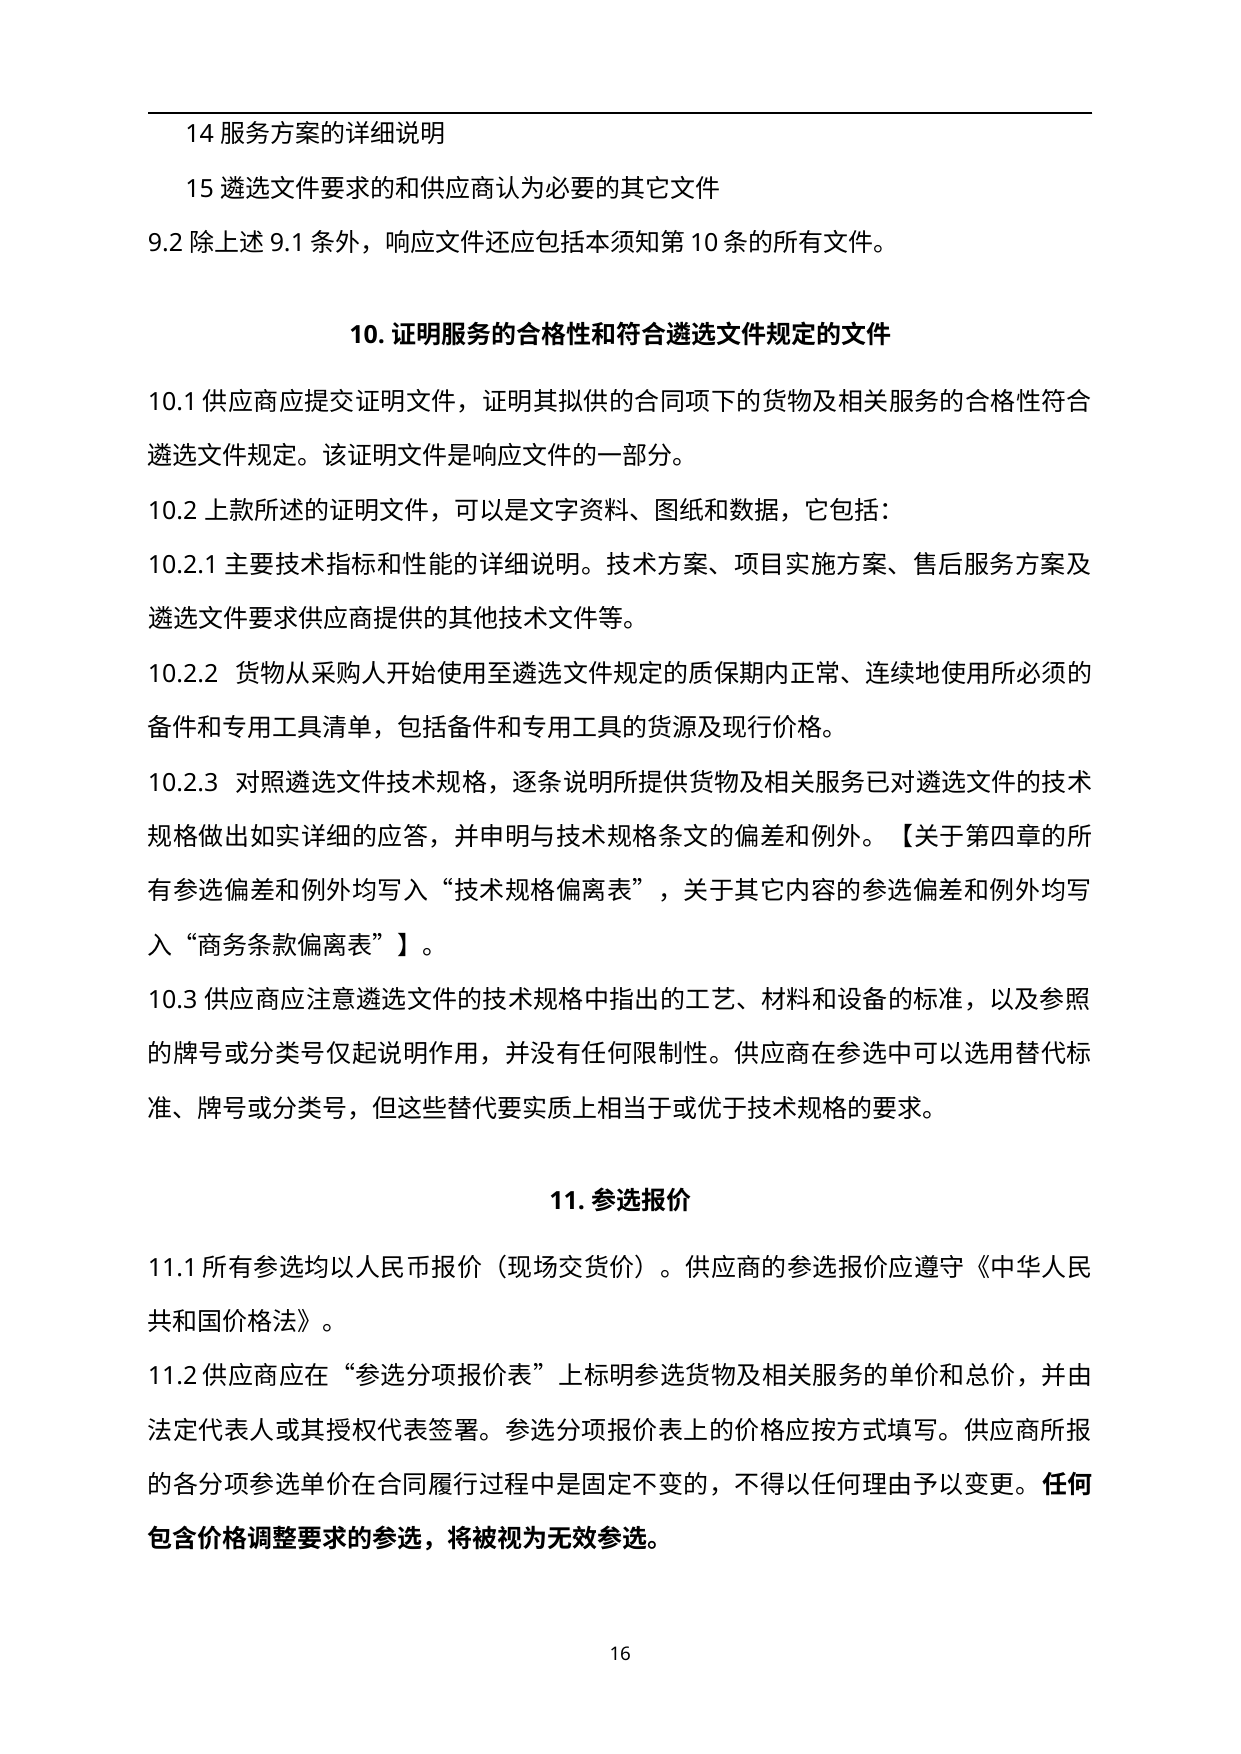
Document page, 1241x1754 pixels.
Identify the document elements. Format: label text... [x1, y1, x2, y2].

text 10.1供应商应提交证明文件，证明其拟供的合同项下的货物及相关服务的合格性符合遴选文件规定。该证明文件是响应文件的一部分。 [148, 381, 1092, 472]
subtitle 10. 证明服务的合格性和符合遴选文件规定的文件 [148, 314, 1092, 351]
text 9.2 除上述9.1条外，响应文件还应包括本须知第10条的所有文件。 [148, 223, 1092, 259]
text 11.1所有参选均以人民币报价（现场交货价）。供应商的参选报价应遵守《中华人民共和国价格法》。 [148, 1247, 1092, 1338]
text 15 遴选文件要求的和供应商认为必要的其它文件 [185, 168, 1092, 204]
text 10.2.2 货物从采购人开始使用至遴选文件规定的质保期内正常、连续地使用所必须的备件和专用工具清单，包括备件和专用工具的货源及现行价格。 [148, 653, 1092, 744]
subtitle 11. 参选报价 [148, 1180, 1092, 1216]
text 10.3 供应商应注意遴选文件的技术规格中指出的工艺、材料和设备的标准，以及参照的牌号或分类号仅起说明作用，并没有任何限制性。供应商在参选中可以选用替代标准、牌号或分类号，但这些替代要实质上相当于或优于技术规格的要求。 [148, 979, 1092, 1124]
text 10.2.3 对照遴选文件技术规格，逐条说明所提供货物及相关服务已对遴选文件的技术规格做出如实详细的应答，并申明与技术规格条文的偏差和例外。【关于第四章的所有参选偏差和例外均写入“技术规格偏离表”，关于其它内容的参选偏差和例外均写入“商务条款偏离表”】。 [148, 762, 1092, 961]
text 10.2.1主要技术指标和性能的详细说明。技术方案、项目实施方案、售后服务方案及遴选文件要求供应商提供的其他技术文件等。 [148, 544, 1092, 635]
text 11.2供应商应在“参选分项报价表”上标明参选货物及相关服务的单价和总价，并由法定代表人或其授权代表签署。参选分项报价表上的价格应按方式填写。供应商所报的各分项参选单价在合同履行过程中是固定不变的，不得以任何理由予以变更。任何包含价格调整要求的参选，将被视为无效参选。 [148, 1356, 1092, 1555]
text 14 服务方案的详细说明 [185, 114, 1092, 150]
text 10.2 上款所述的证明文件，可以是文字资料、图纸和数据，它包括： [148, 490, 1092, 526]
